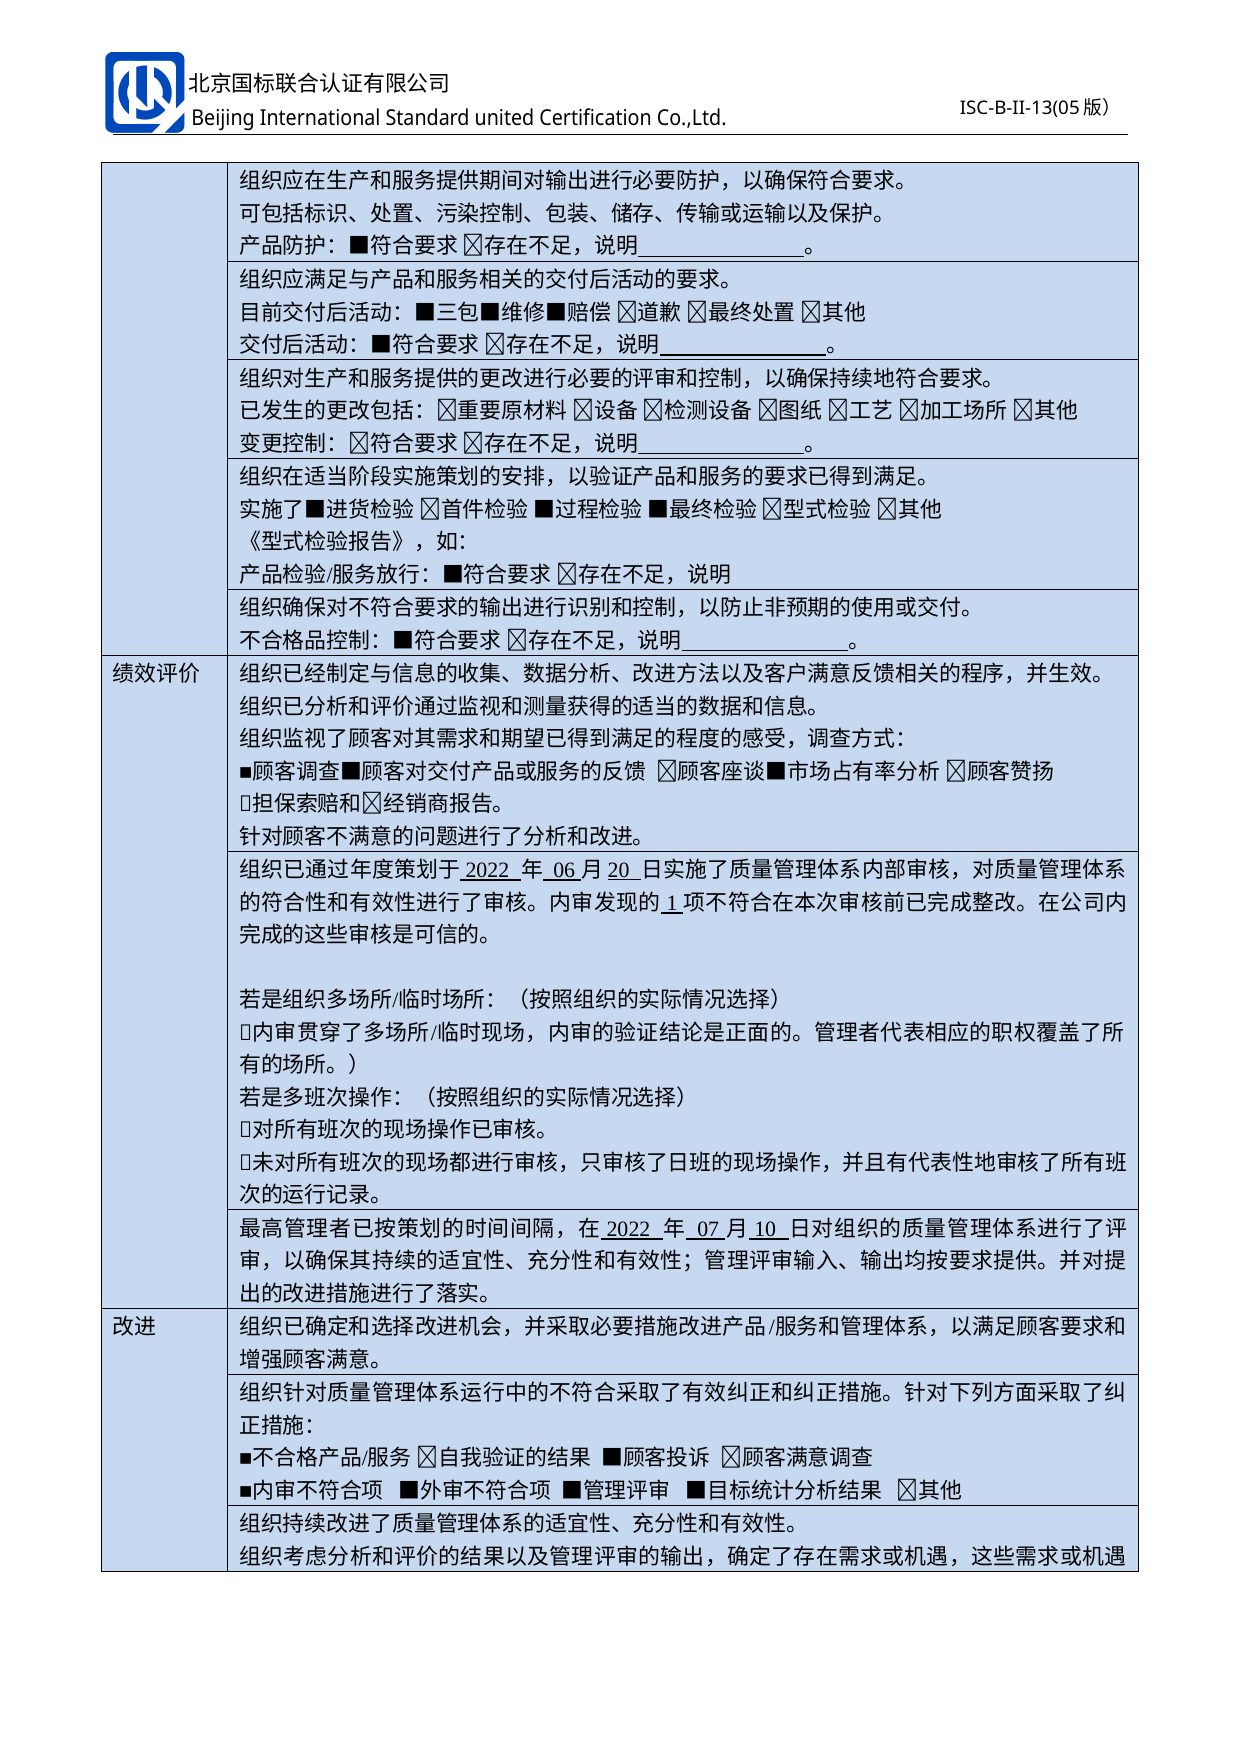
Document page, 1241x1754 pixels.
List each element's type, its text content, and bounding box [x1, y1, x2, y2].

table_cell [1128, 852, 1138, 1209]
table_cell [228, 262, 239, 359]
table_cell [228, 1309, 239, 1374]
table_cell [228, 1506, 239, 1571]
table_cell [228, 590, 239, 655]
table_cell 改进 [102, 1309, 227, 1571]
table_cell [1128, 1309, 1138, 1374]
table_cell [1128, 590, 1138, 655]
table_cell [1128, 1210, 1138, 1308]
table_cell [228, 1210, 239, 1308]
table_cell 绩效评价 [102, 656, 227, 1308]
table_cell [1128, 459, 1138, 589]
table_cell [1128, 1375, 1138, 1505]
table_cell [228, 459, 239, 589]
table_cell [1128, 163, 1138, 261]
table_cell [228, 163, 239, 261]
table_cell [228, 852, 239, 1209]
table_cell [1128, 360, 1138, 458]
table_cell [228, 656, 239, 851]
picture [105, 52, 185, 133]
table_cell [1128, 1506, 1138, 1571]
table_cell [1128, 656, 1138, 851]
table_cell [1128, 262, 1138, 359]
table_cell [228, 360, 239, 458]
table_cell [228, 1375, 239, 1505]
